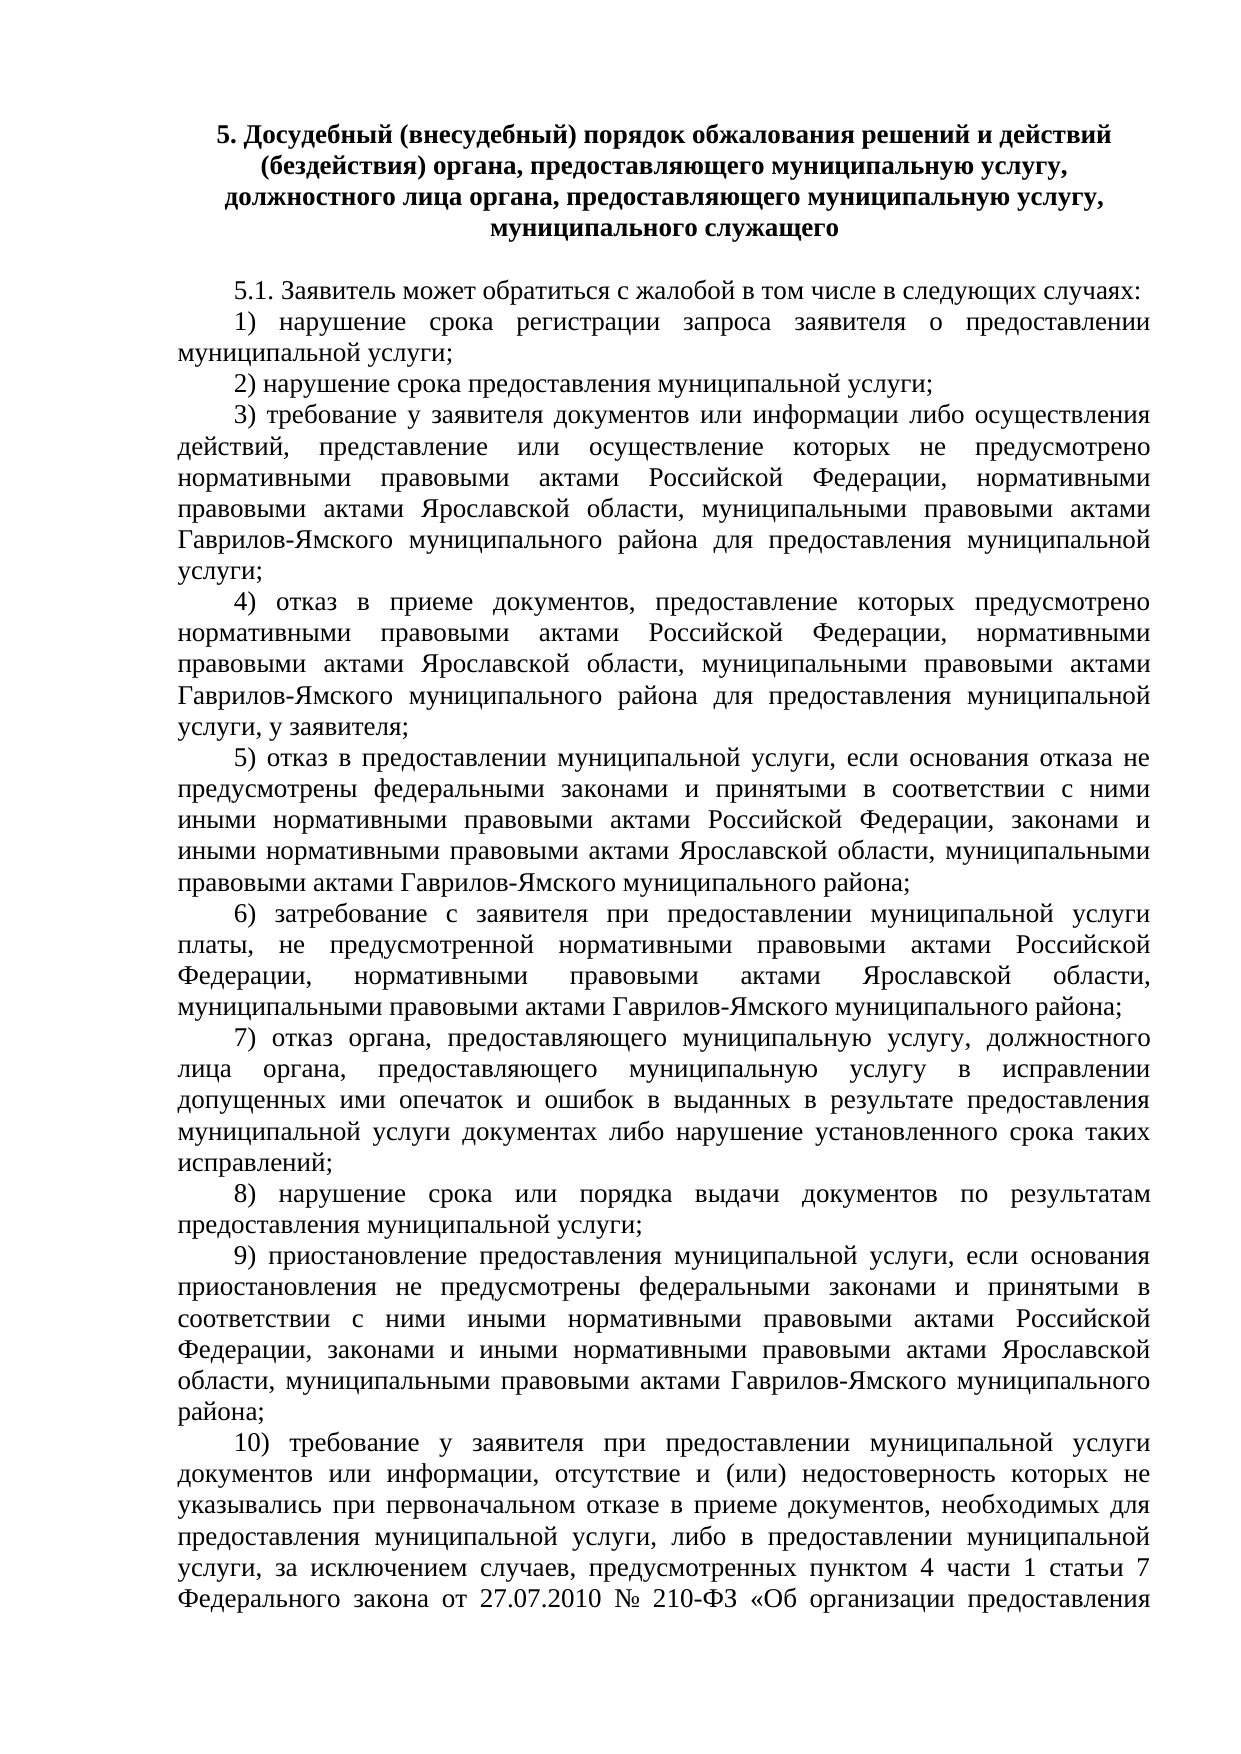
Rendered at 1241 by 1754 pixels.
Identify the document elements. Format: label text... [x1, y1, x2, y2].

text 2) нарушение срока предоставления муниципальной услуги; [177, 367, 1152, 398]
text 5) отказ в предоставлении муниципальной услуги, если основания отказа не предусмотрены федеральными законами и принятыми в соответствии с ними иными нормативными правовыми актами Российской Федерации, законами и иными нормативными правовыми актами Ярославской области, муниципальными правовыми актами Гаврилов-Ямского муниципального района; [177, 741, 1152, 897]
text 8) нарушение срока или порядка выдачи документов по результатам предоставления муниципальной услуги; [177, 1177, 1152, 1239]
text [177, 1426, 1152, 1613]
text 6) затребование с заявителя при предоставлении муниципальной услуги платы, не предусмотренной нормативными правовыми актами Российской Федерации, нормативными правовыми актами Ярославской области, муниципальными правовыми актами Гаврилов-Ямского муниципального района; [177, 897, 1152, 1021]
text 9) приостановление предоставления муниципальной услуги, если основания приостановления не предусмотрены федеральными законами и принятыми в соответствии с ними иными нормативными правовыми актами Российской Федерации, законами и иными нормативными правовыми актами Ярославской области, муниципальными правовыми актами Гаврилов-Ямского муниципального района; [177, 1239, 1152, 1426]
text 5. Досудебный (внесудебный) порядок обжалования решений и действий (бездействия) органа, предоставляющего муниципальную услугу, должностного лица органа, предоставляющего муниципальную услугу, муниципального служащего [177, 118, 1152, 243]
text 3) требование у заявителя документов или информации либо осуществления действий, представление или осуществление которых не предусмотрено нормативными правовыми актами Российской Федерации, нормативными правовыми актами Ярославской области, муниципальными правовыми актами Гаврилов-Ямского муниципального района для предоставления муниципальной услуги; [177, 398, 1152, 585]
text 1) нарушение срока регистрации запроса заявителя о предоставлении муниципальной услуги; [177, 305, 1152, 367]
text 7) отказ органа, предоставляющего муниципальную услугу, должностного лица органа, предоставляющего муниципальную услугу в исправлении допущенных ими опечаток и ошибок в выданных в результате предоставления муниципальной услуги документах либо нарушение установленного срока таких исправлений; [177, 1021, 1152, 1177]
text 4) отказ в приеме документов, предоставление которых предусмотрено нормативными правовыми актами Российской Федерации, нормативными правовыми актами Ярославской области, муниципальными правовыми актами Гаврилов-Ямского муниципального района для предоставления муниципальной услуги, у заявителя; [177, 585, 1152, 741]
text 5.1. Заявитель может обратиться с жалобой в том числе в следующих случаях: [177, 274, 1152, 305]
